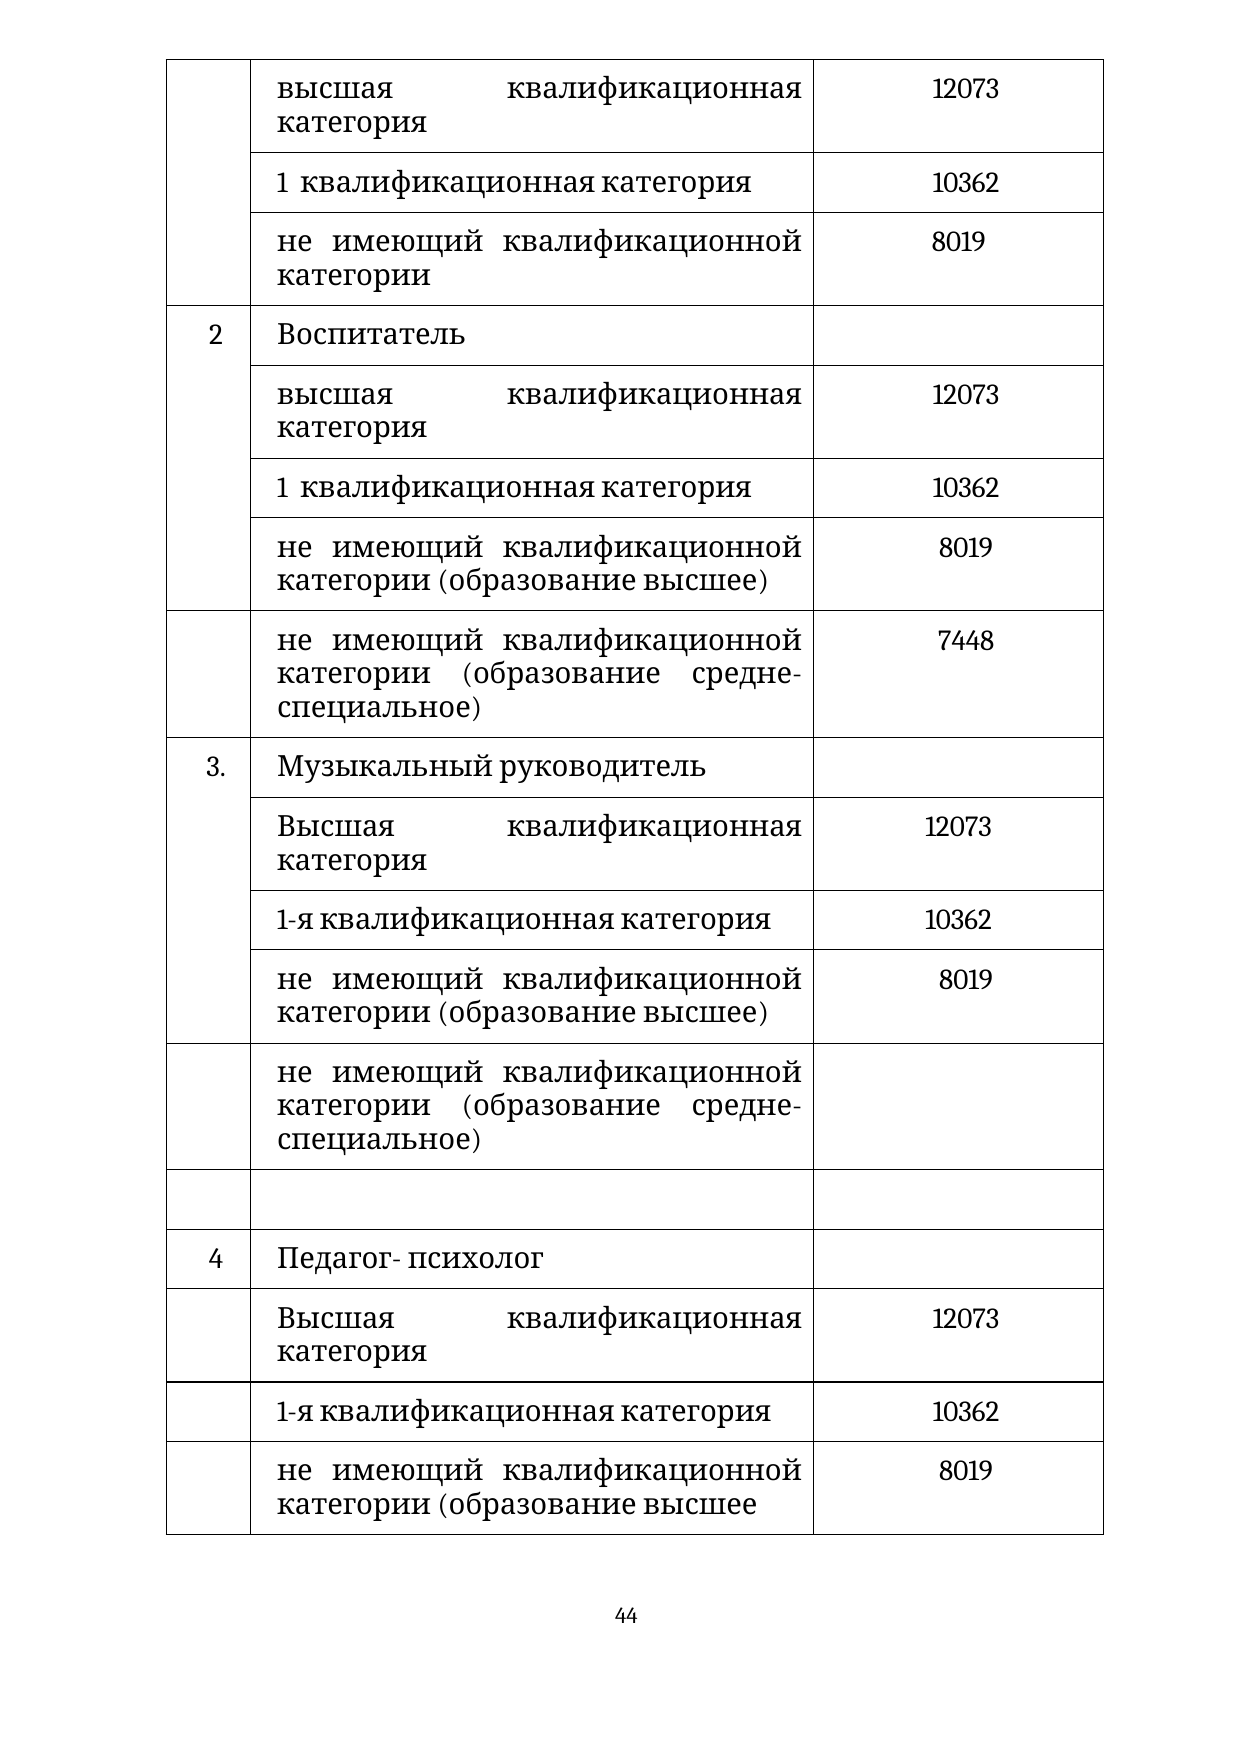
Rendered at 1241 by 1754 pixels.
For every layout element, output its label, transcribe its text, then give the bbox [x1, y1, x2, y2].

table_cell высшая квалификационная категория [251, 60, 813, 152]
table_cell Музыкальный руководитель [251, 738, 813, 797]
table_cell Педагог- психолог [251, 1230, 813, 1288]
table_cell 1-я квалификационная категория [251, 891, 813, 949]
table_cell 8019 [814, 950, 1103, 1042]
table_cell не имеющий квалификационной категории [251, 213, 813, 305]
table_cell не имеющий квалификационной категории (образование высшее [251, 1442, 813, 1534]
table_cell Высшая квалификационная категория [251, 1289, 813, 1381]
table_cell [167, 1044, 250, 1169]
table_cell 12073 [814, 366, 1103, 458]
table_cell 10362 [814, 459, 1103, 517]
table_cell 1 квалификационная категория [251, 459, 813, 517]
table_cell не имеющий квалификационной категории (образование высшее) [251, 518, 813, 610]
table_cell [814, 1044, 1103, 1169]
table_cell 4 [167, 1230, 250, 1288]
table_cell 8019 [814, 1442, 1103, 1534]
table_cell [167, 611, 250, 737]
table_cell [167, 1170, 250, 1229]
table_cell [814, 1230, 1103, 1288]
table_cell 12073 [814, 798, 1103, 890]
table_cell 10362 [814, 1383, 1103, 1441]
table_cell [251, 1170, 813, 1229]
table_cell 10362 [814, 153, 1103, 212]
table_cell не имеющий квалификационной категории (образование средне-специальное) [251, 1044, 813, 1169]
table_cell 2 [167, 306, 250, 610]
table_cell не имеющий квалификационной категории (образование средне-специальное) [251, 611, 813, 737]
table_cell 1 квалификационная категория [251, 153, 813, 212]
table_cell высшая квалификационная категория [251, 366, 813, 458]
table_cell не имеющий квалификационной категории (образование высшее) [251, 950, 813, 1042]
table_cell 3. [167, 738, 250, 1042]
table_cell 8019 [814, 213, 1103, 305]
table_cell 1-я квалификационная категория [251, 1383, 813, 1441]
table_cell 1. [167, 60, 250, 305]
table_cell 7448 [814, 611, 1103, 737]
table_cell [167, 1289, 250, 1381]
table_cell [814, 1170, 1103, 1229]
table_cell Высшая квалификационная категория [251, 798, 813, 890]
table_cell 10362 [814, 891, 1103, 949]
table_cell 12073 [814, 1289, 1103, 1381]
table_cell [814, 738, 1103, 797]
table_cell Воспитатель [251, 306, 813, 364]
table_cell [167, 1383, 250, 1441]
table_cell [814, 306, 1103, 364]
table_cell 8019 [814, 518, 1103, 610]
table_cell [167, 1442, 250, 1534]
table_cell 12073 [814, 60, 1103, 152]
